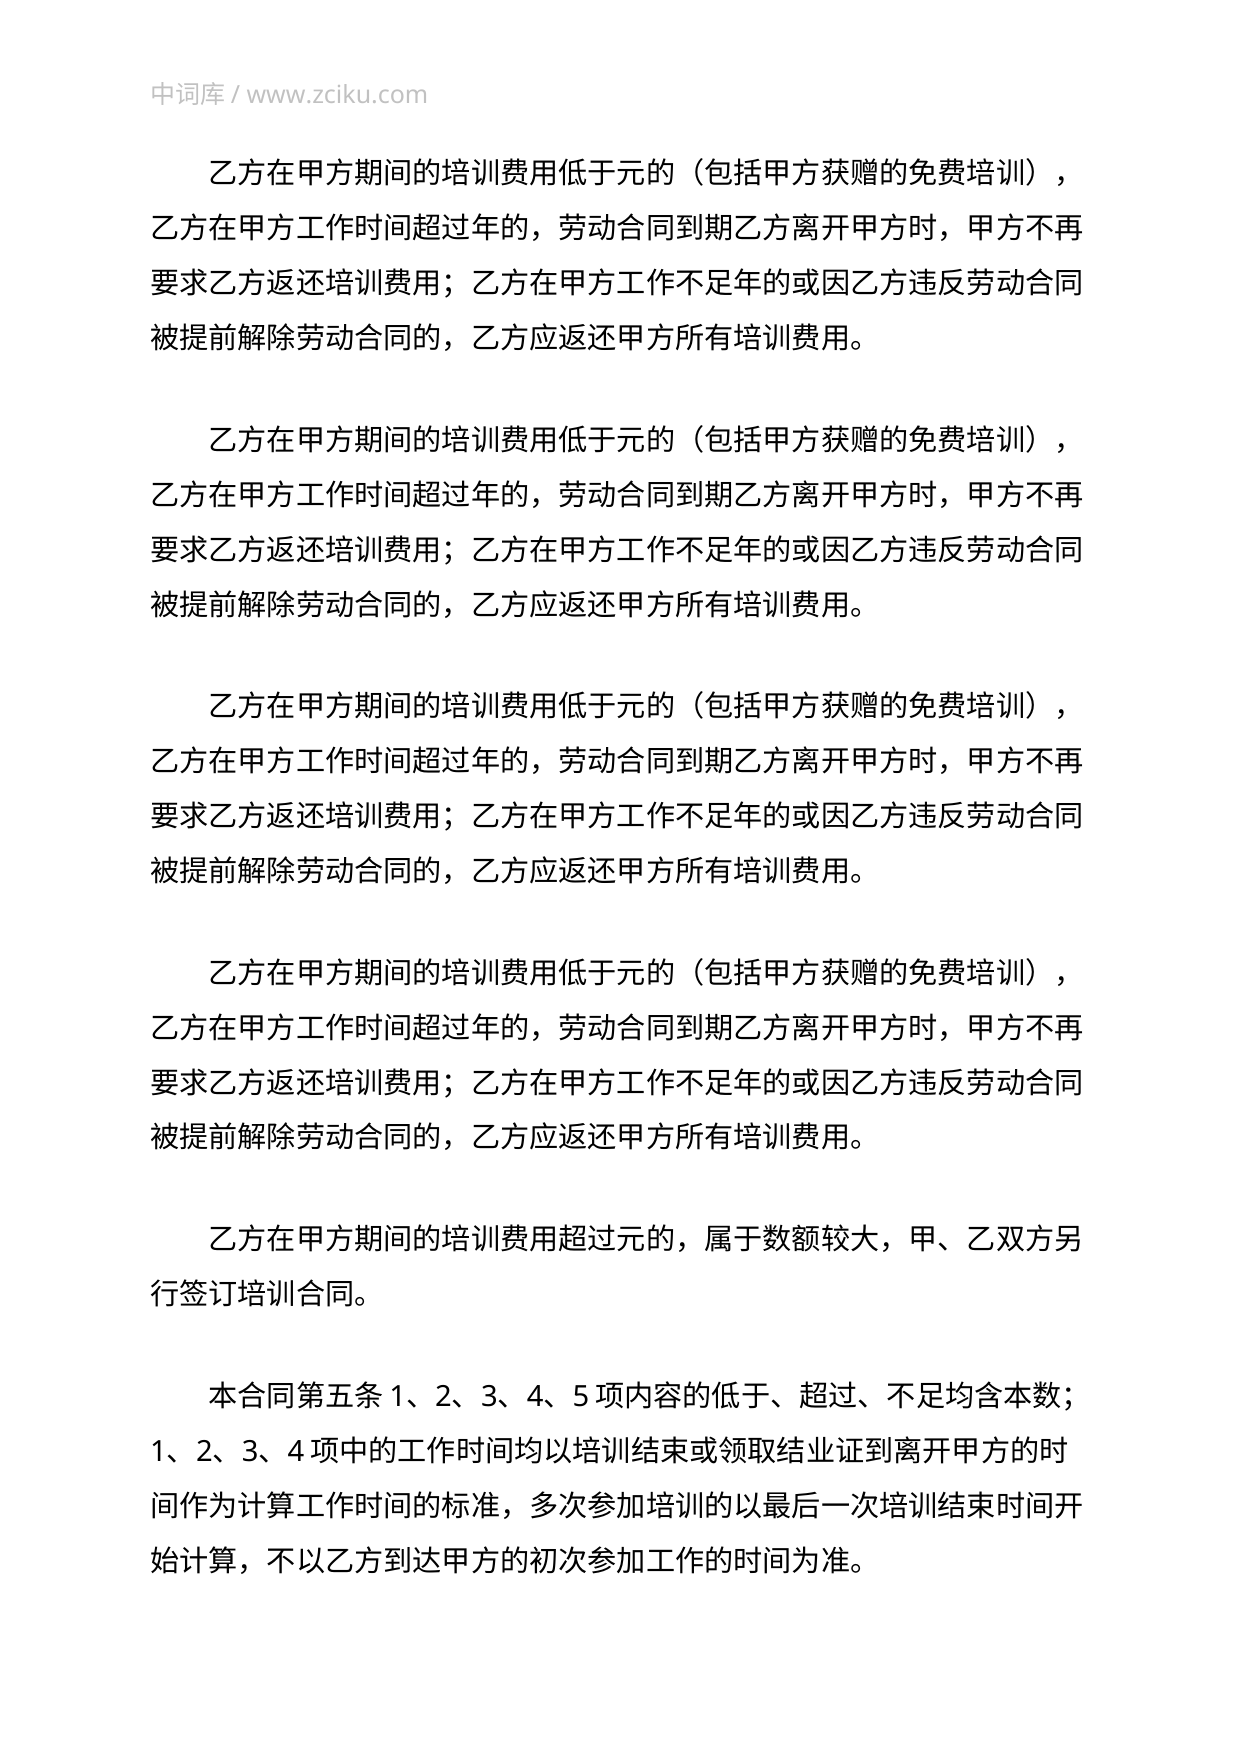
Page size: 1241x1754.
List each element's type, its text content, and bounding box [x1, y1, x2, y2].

text 乙方在甲方期间的培训费用超过元的，属于数额较大，甲、乙双方另行签订培训合同。 [150, 1216, 1090, 1313]
text 乙方在甲方期间的培训费用低于元的（包括甲方获赠的免费培训），乙方在甲方工作时间超过年的，劳动合同到期乙方离开甲方时，甲方不再要求乙方返还培训费用；乙方在甲方工作不足年的或因乙方违反劳动合同被提前解除劳动合同的，乙方应返还甲方所有培训费用。 [150, 416, 1090, 623]
text 乙方在甲方期间的培训费用低于元的（包括甲方获赠的免费培训），乙方在甲方工作时间超过年的，劳动合同到期乙方离开甲方时，甲方不再要求乙方返还培训费用；乙方在甲方工作不足年的或因乙方违反劳动合同被提前解除劳动合同的，乙方应返还甲方所有培训费用。 [150, 150, 1090, 357]
text 乙方在甲方期间的培训费用低于元的（包括甲方获赠的免费培训），乙方在甲方工作时间超过年的，劳动合同到期乙方离开甲方时，甲方不再要求乙方返还培训费用；乙方在甲方工作不足年的或因乙方违反劳动合同被提前解除劳动合同的，乙方应返还甲方所有培训费用。 [150, 683, 1090, 890]
text 本合同第五条1、2、3、4、5项内容的低于、超过、不足均含本数；1、2、3、4项中的工作时间均以培训结束或领取结业证到离开甲方的时间作为计算工作时间的标准，多次参加培训的以最后一次培训结束时间开始计算，不以乙方到达甲方的初次参加工作的时间为准。 [150, 1372, 1090, 1580]
text 乙方在甲方期间的培训费用低于元的（包括甲方获赠的免费培训），乙方在甲方工作时间超过年的，劳动合同到期乙方离开甲方时，甲方不再要求乙方返还培训费用；乙方在甲方工作不足年的或因乙方违反劳动合同被提前解除劳动合同的，乙方应返还甲方所有培训费用。 [150, 949, 1090, 1156]
